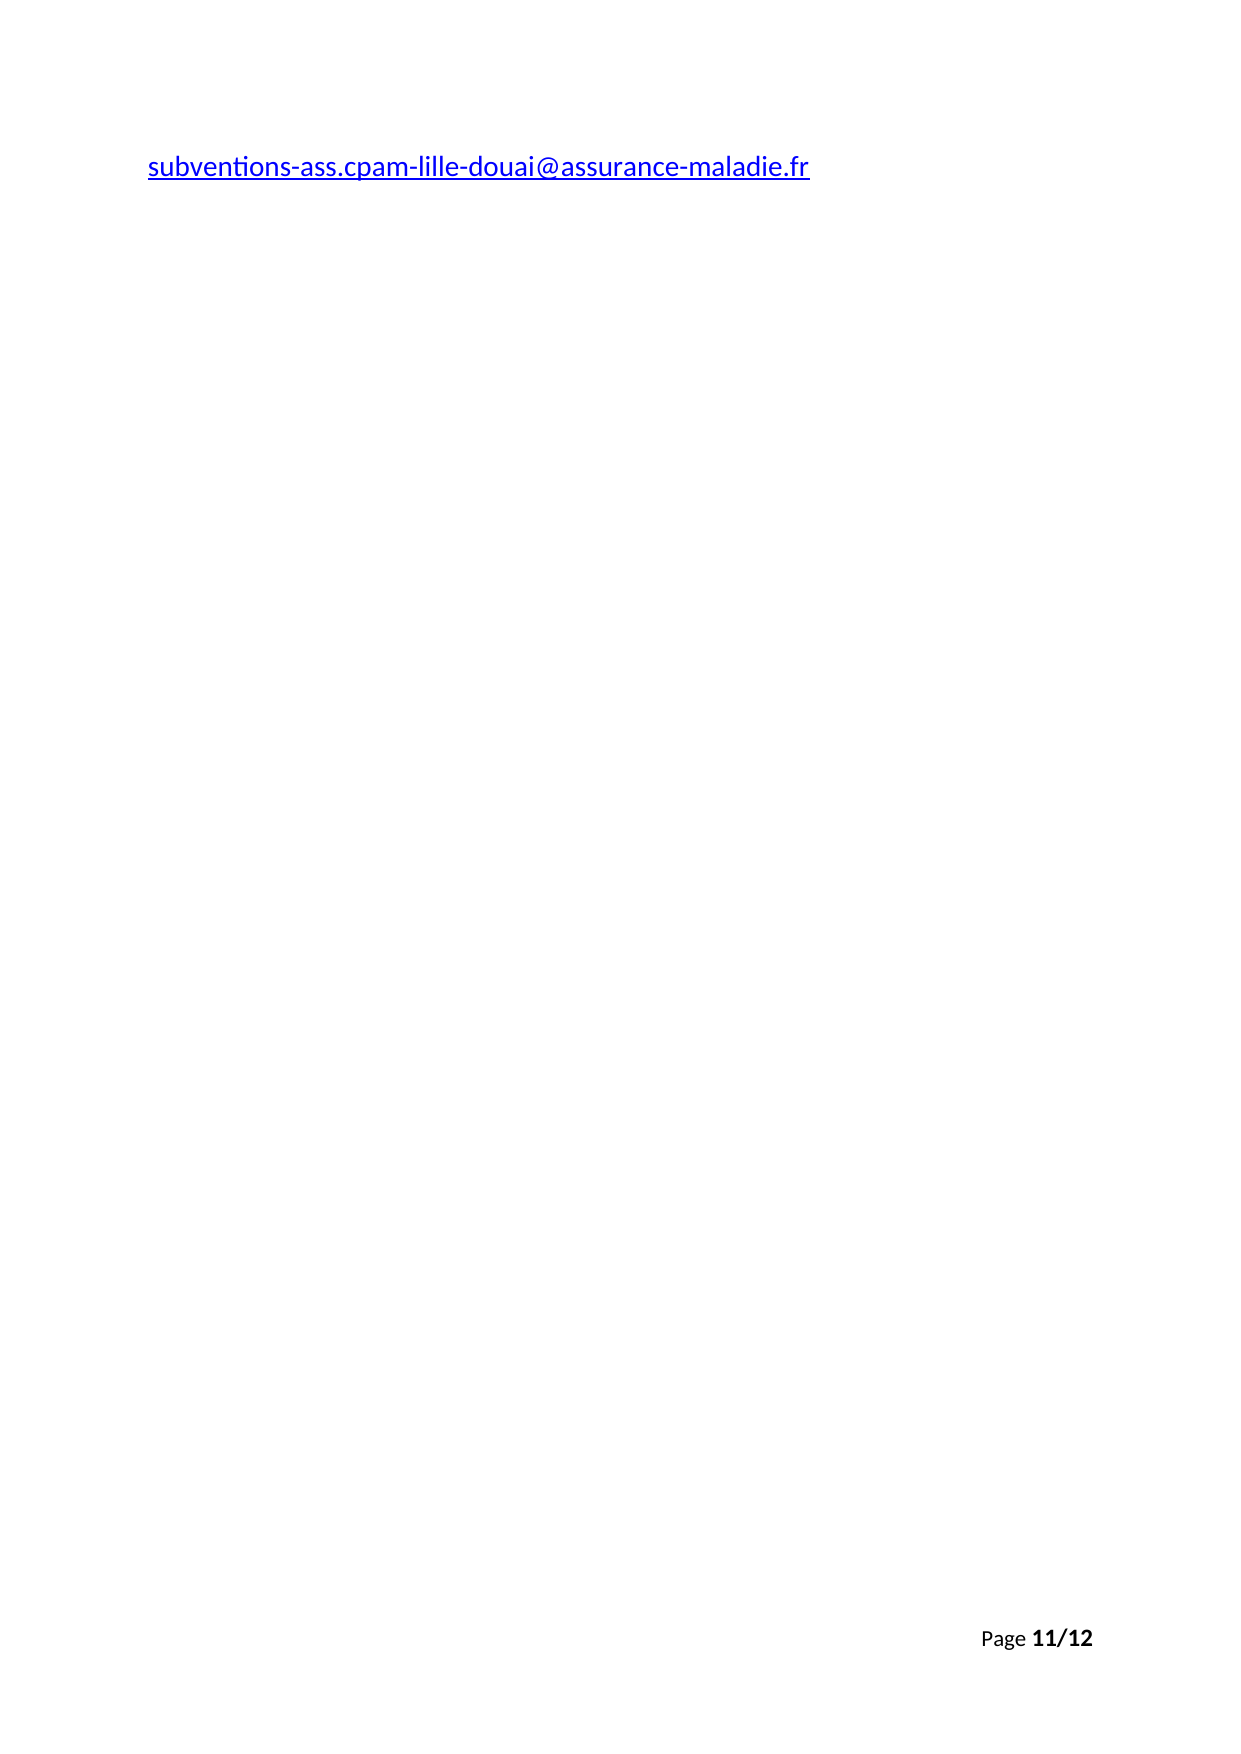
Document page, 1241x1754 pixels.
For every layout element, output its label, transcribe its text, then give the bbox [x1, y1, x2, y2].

text subventions-ass.cpam-lille-douai@assurance-maladie.fr [148, 148, 1093, 183]
